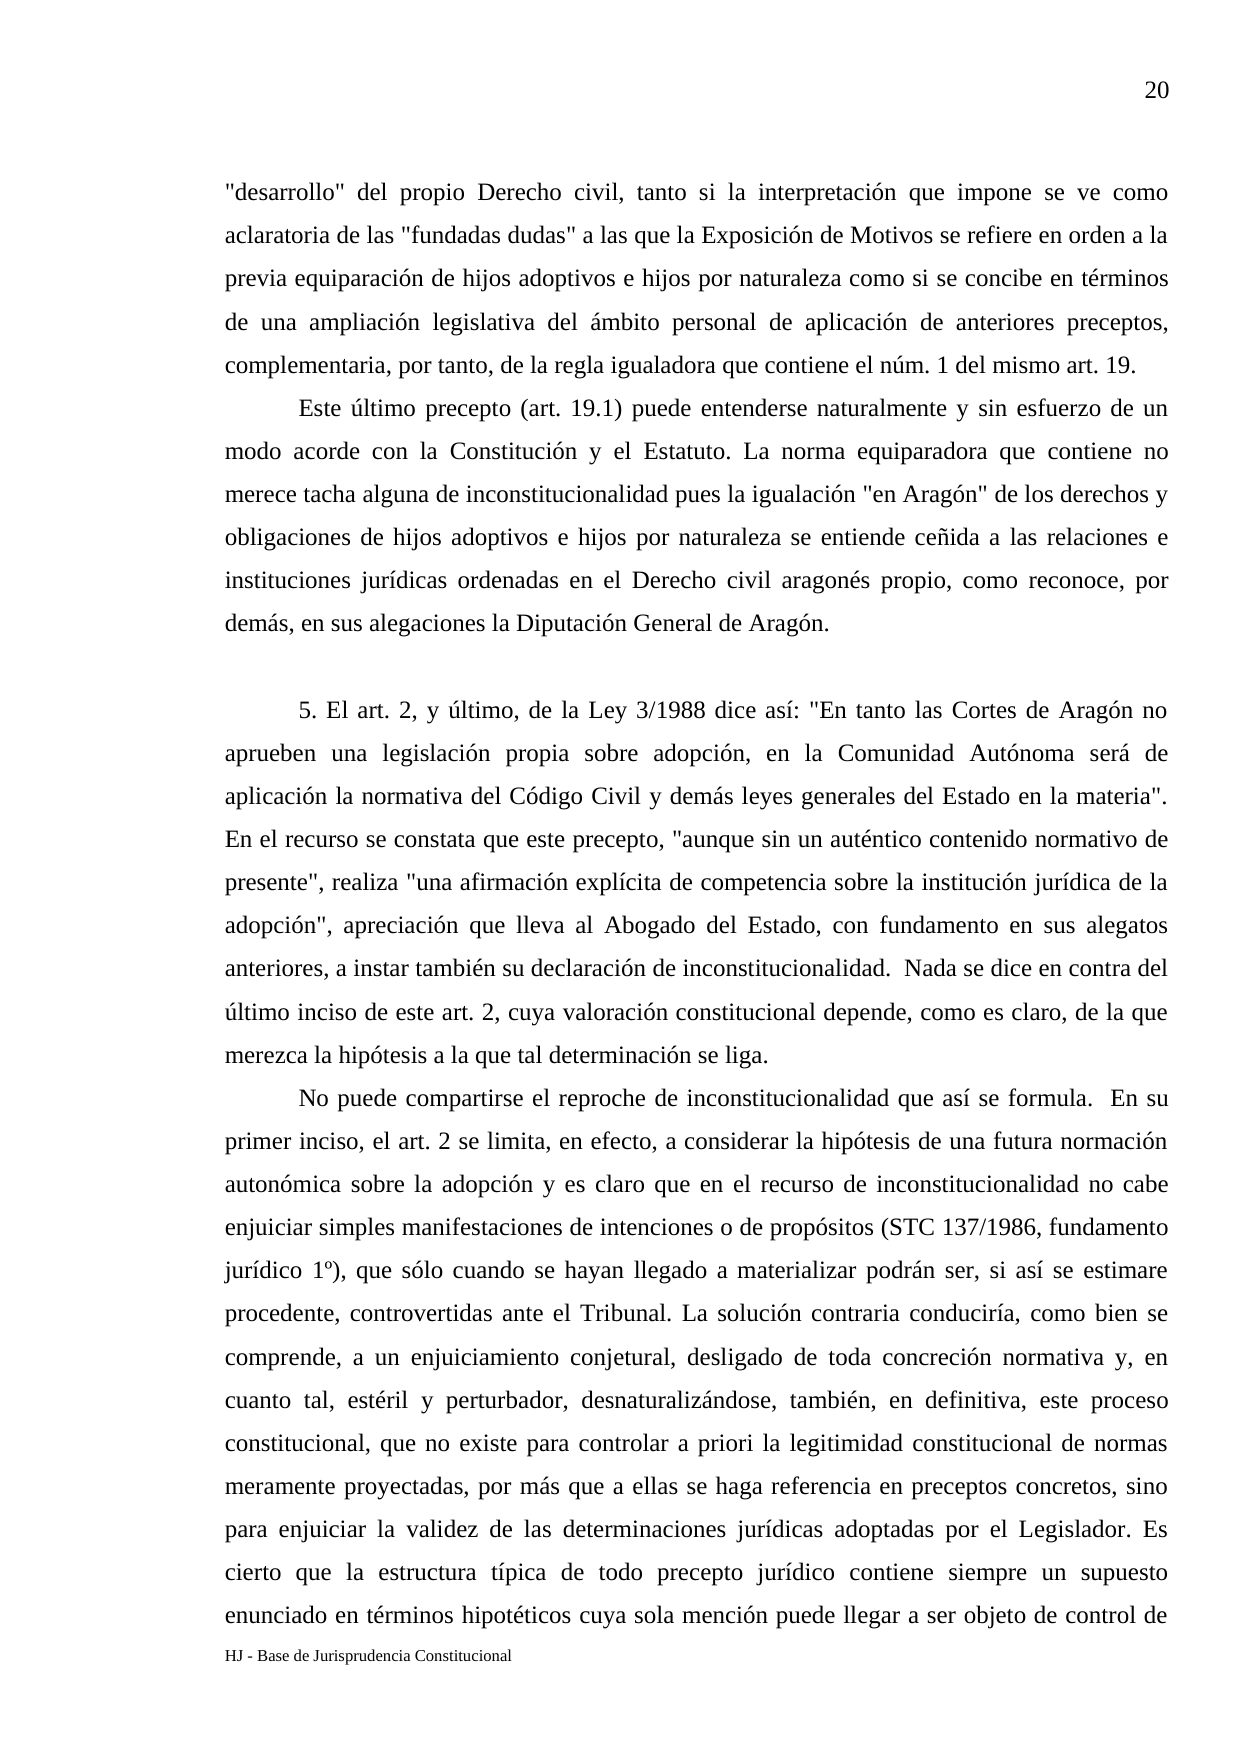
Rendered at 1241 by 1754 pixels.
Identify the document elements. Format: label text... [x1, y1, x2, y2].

text 5. El art. 2, y último, de la Ley 3/1988 dice así: "En tanto las Cortes de Aragón no aprueben una legislación propia sobre adopción, en la Comunidad Autónoma será de aplicación la normativa del Código Civil y demás leyes generales del Estado en la materia". En el recurso se constata que este precepto, "aunque sin un auténtico contenido normativo de presente", realiza "una afirmación explícita de competencia sobre la institución jurídica de la adopción", apreciación que lleva al Abogado del Estado, con fundamento en sus alegatos anteriores, a instar también su declaración de inconstitucionalidad. Nada se dice en contra del último inciso de este art. 2, cuya valoración constitucional depende, como es claro, de la que merezca la hipótesis a la que tal determinación se liga. [224, 695, 1169, 1068]
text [224, 177, 1169, 378]
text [224, 1083, 1169, 1629]
text Este último precepto (art. 19.1) puede entenderse naturalmente y sin esfuerzo de un modo acorde con la Constitución y el Estatuto. La norma equiparadora que contiene no merece tacha alguna de inconstitucionalidad pues la igualación "en Aragón" de los derechos y obligaciones de hijos adoptivos e hijos por naturaleza se entiende ceñida a las relaciones e instituciones jurídicas ordenadas en el Derecho civil aragonés propio, como reconoce, por demás, en sus alegaciones la Diputación General de Aragón. [224, 393, 1169, 637]
